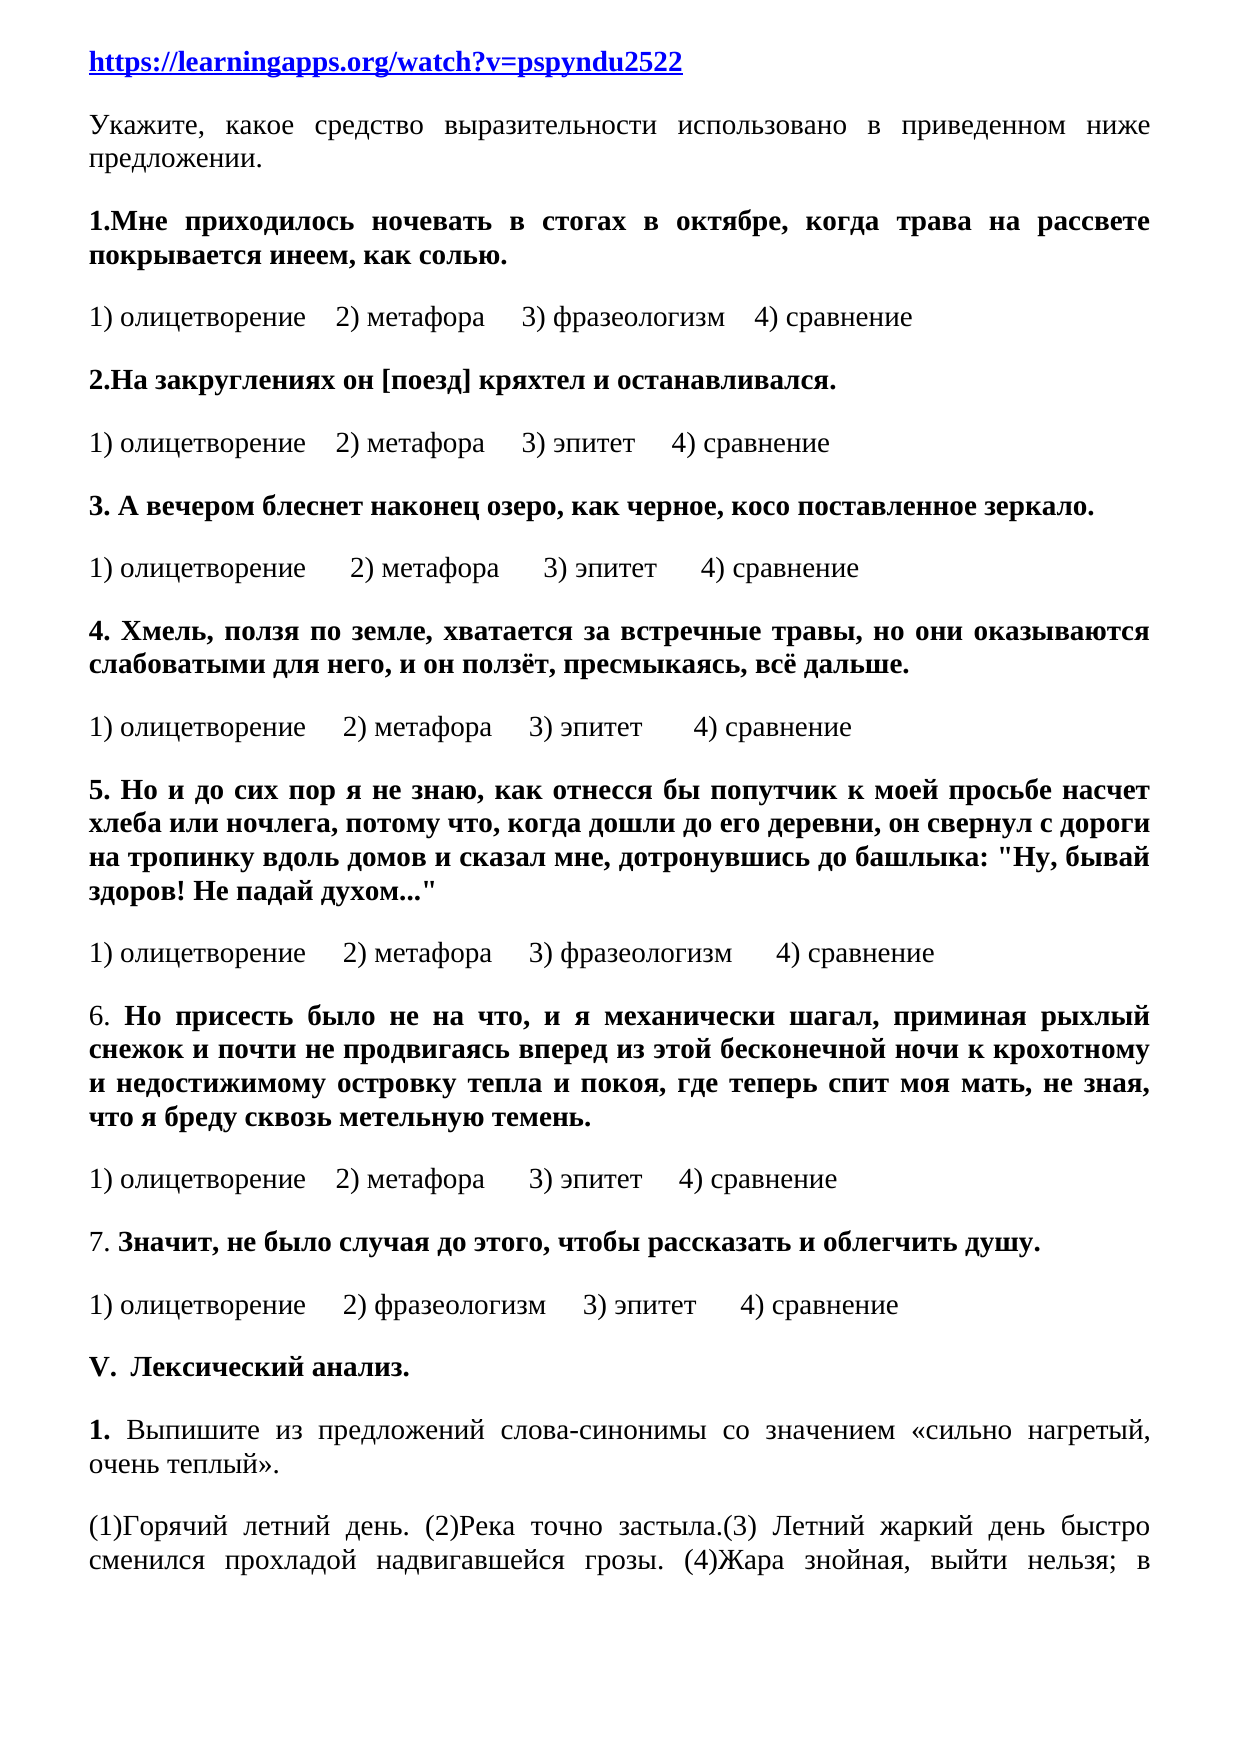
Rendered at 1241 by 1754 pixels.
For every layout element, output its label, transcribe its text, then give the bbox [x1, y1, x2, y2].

text 1) олицетворение 2) метафора 3) эпитет 4) сравнение [88, 550, 1152, 584]
text 1.Мне приходилось ночевать в стогах в октябре, когда трава на рассвете покрывается инеем, как солью. [88, 203, 1152, 270]
text 1) олицетворение 2) метафора 3) фразеологизм 4) сравнение [88, 935, 1152, 969]
text 7. Значит, не было случая до этого, чтобы рассказать и облегчить душу. [88, 1224, 1152, 1258]
text 1) олицетворение 2) метафора 3) эпитет 4) сравнение [88, 425, 1152, 458]
text 1) олицетворение 2) метафора 3) эпитет 4) сравнение [88, 1161, 1152, 1195]
text 2.На закруглениях он [поезд] кряхтел и останавливался. [88, 362, 1152, 396]
text 1) олицетворение 2) фразеологизм 3) эпитет 4) сравнение [88, 1287, 1152, 1320]
text 1. Выпишите из предложений слова-синонимы со значением «сильно нагретый, очень теплый». [88, 1412, 1152, 1479]
text Укажите, какое средство выразительности использовано в приведенном ниже предложении. [88, 107, 1152, 174]
text 1) олицетворение 2) метафора 3) эпитет 4) сравнение [88, 709, 1152, 743]
text 1) олицетворение 2) метафора 3) фразеологизм 4) сравнение [88, 299, 1152, 333]
text 6. Но присесть было не на что, и я механически шагал, приминая рыхлый снежок и почти не продвигаясь вперед из этой бесконечной ночи к крохотному и недостижимому островку тепла и покоя, где теперь спит моя мать, не зная, что я бреду сквозь метельную темень. [88, 998, 1152, 1132]
text 4. Хмель, ползя по земле, хватается за встречные травы, но они оказываются слабоватыми для него, и он ползёт, пресмыкаясь, всё дальше. [88, 613, 1152, 680]
text https://learningapps.org/watch?v=pspyndu2522 [88, 44, 1152, 78]
text 5. Но и до сих пор я не знаю, как отнесся бы попутчик к моей просьбе насчет хлеба или ночлега, потому что, когда дошли до его деревни, он свернул с дороги на тропинку вдоль домов и сказал мне, дотронувшись до башлыка: "Ну, бывай здоров! Не падай духом..." [88, 772, 1152, 906]
text V. Лексический анализ. [88, 1349, 1152, 1383]
text 3. А вечером блеснет наконец озеро, как черное, косо поставленное зеркало. [88, 488, 1152, 521]
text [88, 1508, 1152, 1576]
